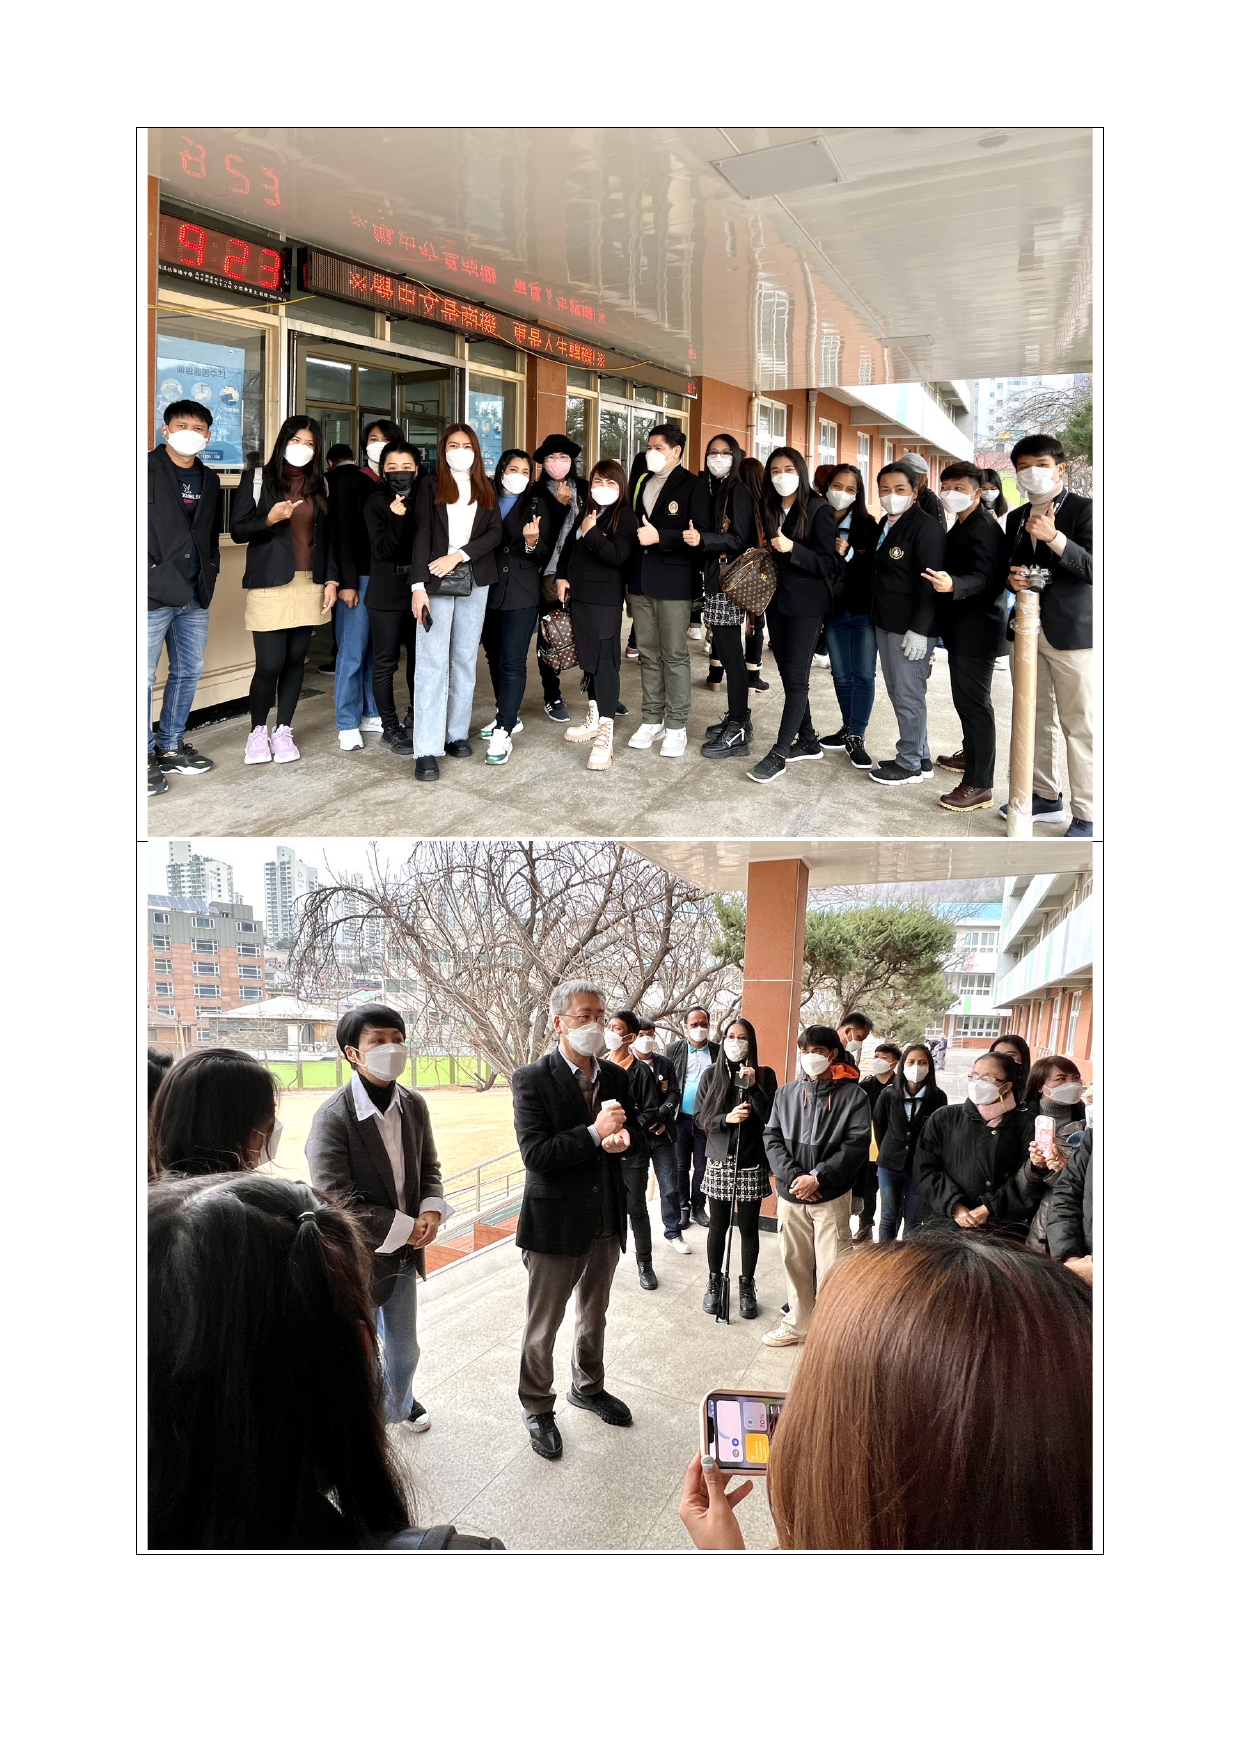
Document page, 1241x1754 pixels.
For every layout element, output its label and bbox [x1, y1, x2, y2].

picture [147, 128, 1093, 837]
table_cell [137, 842, 1103, 1554]
picture [147, 841, 1093, 1550]
table_cell [137, 128, 1103, 841]
